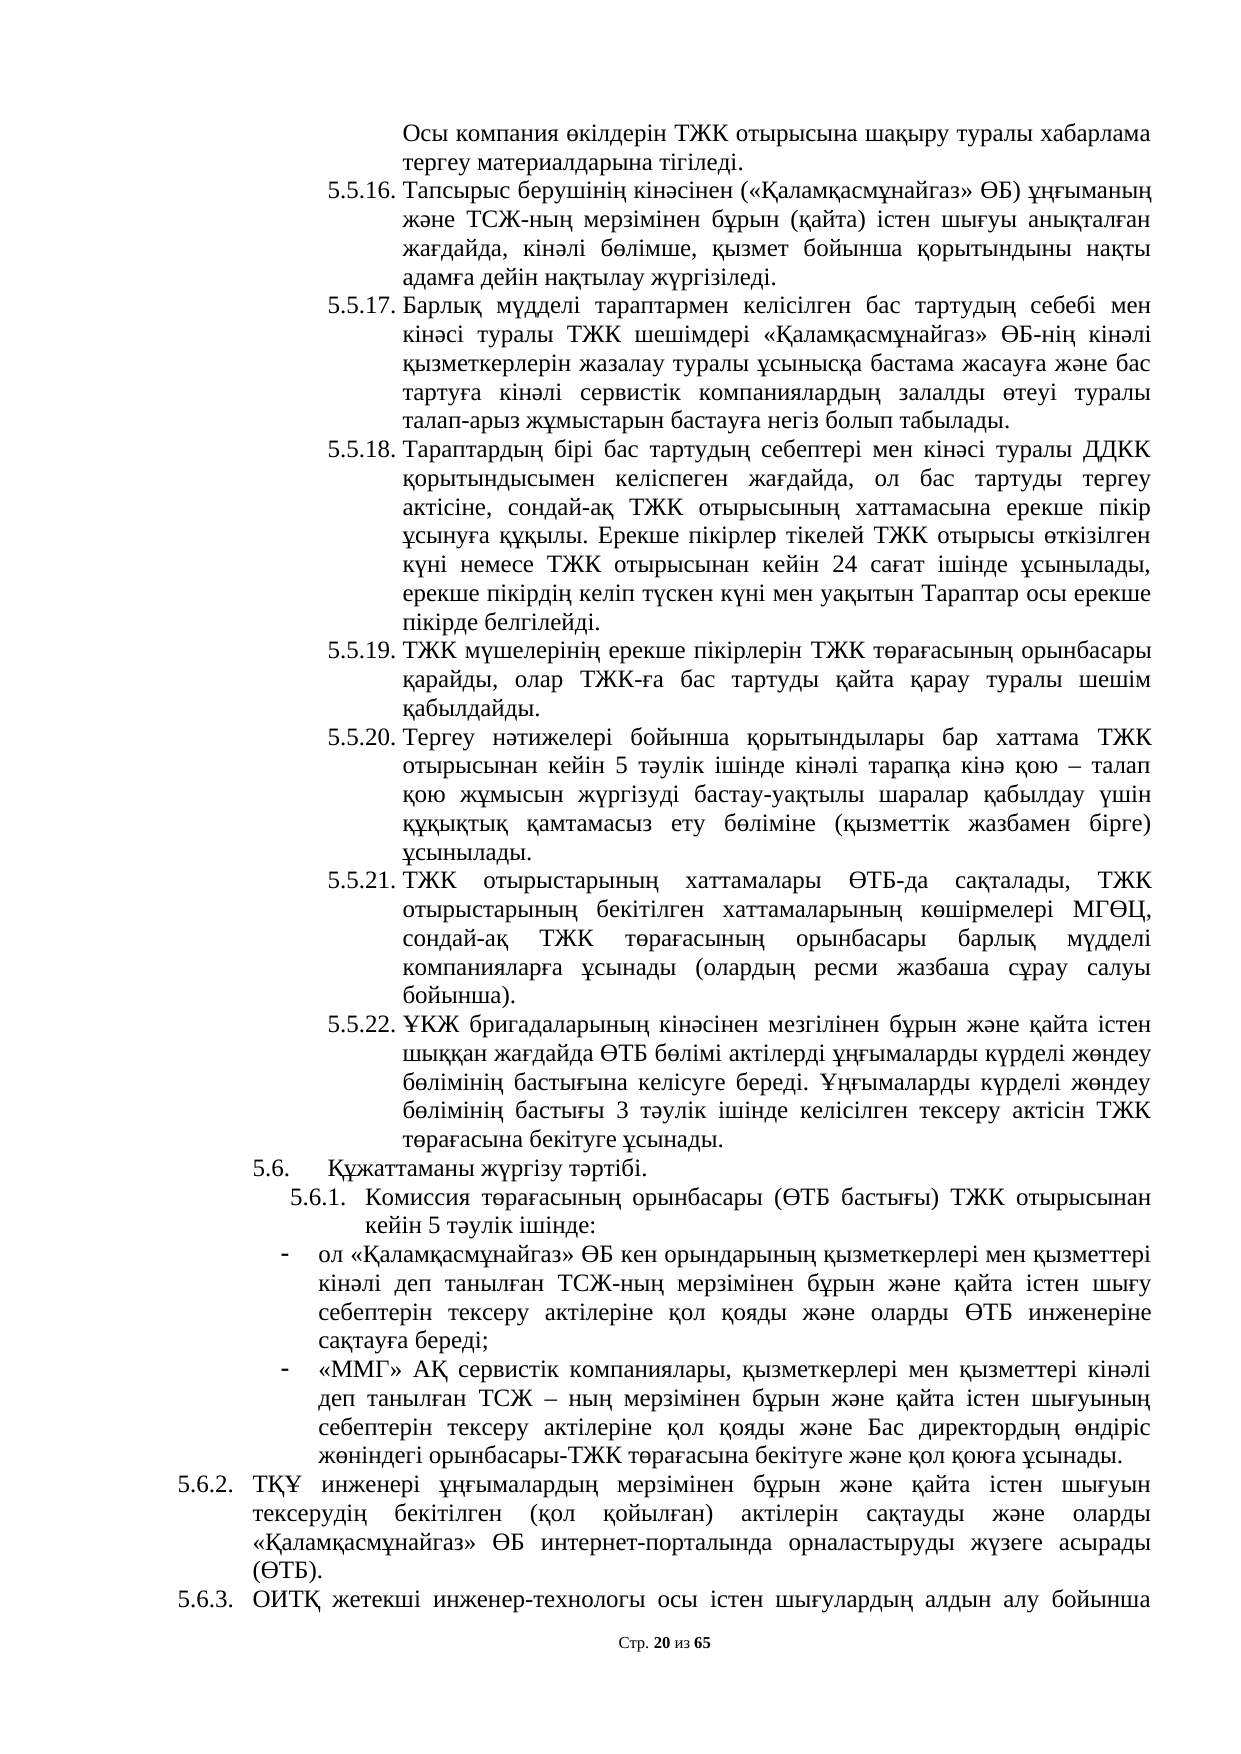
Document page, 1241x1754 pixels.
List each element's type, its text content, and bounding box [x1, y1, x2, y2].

list Құжаттаманы жүргізу тәртібі. [252, 1153, 1152, 1182]
list Барлық мүдделі тараптармен келісілген бас тартудың себебі мен кінәсі туралы ТЖК шешімдері «Қаламқасмұнайгаз» ӨБ-нің кінәлі қызметкерлерін жазалау туралы ұсынысқа бастама жасауға және бас тартуға кінәлі сервистік компаниялардың залалды өтеуі туралы талап-арыз жұмыстарын бастауға негіз болып табылады. [327, 291, 1152, 434]
list Тараптардың бірі бас тартудың себептері мен кінәсі туралы ДДКК қорытындысымен келіспеген жағдайда, ол бас тартуды тергеу актісіне, сондай-ақ ТЖК отырысының хаттамасына ерекше пікір ұсынуға құқылы. Ерекше пікірлер тікелей ТЖК отырысы өткізілген күні немесе ТЖК отырысынан кейін 24 сағат ішінде ұсынылады, ерекше пікірдің келіп түскен күні мен уақытын Тараптар осы ерекше пікірде белгілейді. [327, 434, 1152, 636]
list «ММГ» АҚ сервистік компаниялары, қызметкерлері мен қызметтері кінәлі деп танылған ТСЖ – ның мерзімінен бұрын және қайта істен шығуының себептерін тексеру актілеріне қол қояды және Бас директордың өндіріс жөніндегі орынбасары-ТЖК төрағасына бекітуге және қол қоюға ұсынады. [281, 1354, 1152, 1469]
list Тергеу нәтижелері бойынша қорытындылары бар хаттама ТЖК отырысынан кейін 5 тәулік ішінде кінәлі тарапқа кінә қою – талап қою жұмысын жүргізуді бастау-уақтылы шаралар қабылдау үшін құқықтық қамтамасыз ету бөліміне (қызметтік жазбамен бірге) ұсынылады. [327, 722, 1152, 866]
list ТЖК отырыстарының хаттамалары ӨТБ-да сақталады, ТЖК отырыстарының бекітілген хаттамаларының көшірмелері МГӨЦ, сондай-ақ ТЖК төрағасының орынбасары барлық мүдделі компанияларға ұсынады (олардың ресми жазбаша сұрау салуы бойынша). [327, 866, 1152, 1009]
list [177, 1584, 1152, 1613]
list Комиссия төрағасының орынбасары (ӨТБ бастығы) ТЖК отырысынан кейін 5 тәулік ішінде: [290, 1182, 1152, 1239]
list Тапсырыс берушінің кінәсінен («Қаламқасмұнайгаз» ӨБ) ұңғыманың және ТСЖ-ның мерзімінен бұрын (қайта) істен шығуы анықталған жағдайда, кінәлі бөлімше, қызмет бойынша қорытындыны нақты адамға дейін нақтылау жүргізіледі. [327, 176, 1152, 291]
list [327, 118, 1152, 176]
list ол «Қаламқасмұнайгаз» ӨБ кен орындарының қызметкерлері мен қызметтері кінәлі деп танылған ТСЖ-ның мерзімінен бұрын және қайта істен шығу себептерін тексеру актілеріне қол қояды және оларды ӨТБ инженеріне сақтауға береді; [281, 1239, 1152, 1354]
list ҰКЖ бригадаларының кінәсінен мезгілінен бұрын және қайта істен шыққан жағдайда ӨТБ бөлімі актілерді ұңғымаларды күрделі жөндеу бөлімінің бастығына келісуге береді. Ұңғымаларды күрделі жөндеу бөлімінің бастығы 3 тәулік ішінде келісілген тексеру актісін ТЖК төрағасына бекітуге ұсынады. [327, 1009, 1152, 1153]
list ТҚҰ инженері ұңғымалардың мерзімінен бұрын және қайта істен шығуын тексерудің бекітілген (қол қойылған) актілерін сақтауды және оларды «Қаламқасмұнайгаз» ӨБ интернет-порталында орналастыруды жүзеге асырады (ӨТБ). [177, 1469, 1152, 1584]
list ТЖК мүшелерінің ерекше пікірлерін ТЖК төрағасының орынбасары қарайды, олар ТЖК-ға бас тартуды қайта қарау туралы шешім қабылдайды. [327, 636, 1152, 722]
